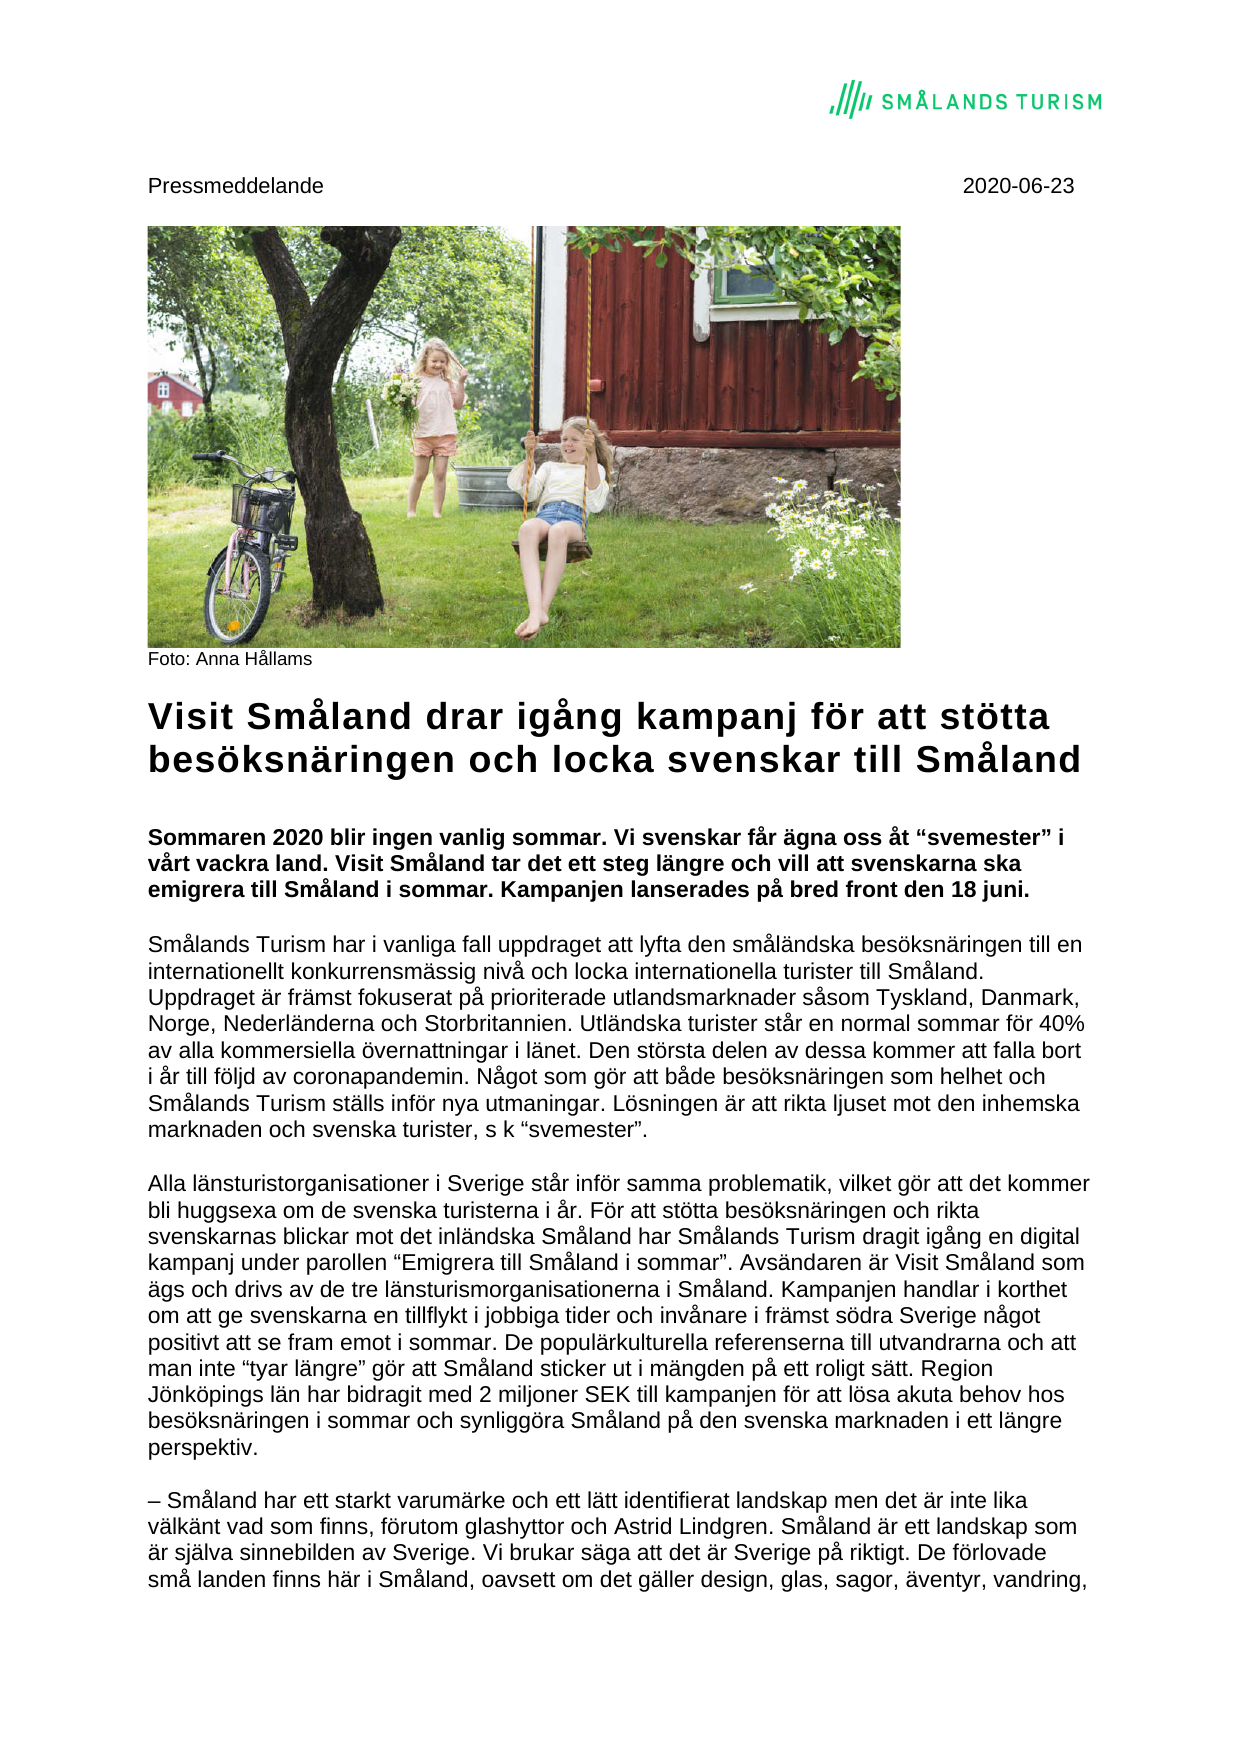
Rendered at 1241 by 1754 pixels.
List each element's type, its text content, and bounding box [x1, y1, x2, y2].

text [148, 1487, 1093, 1592]
picture [820, 24, 1110, 177]
text Alla länsturistorganisationer i Sverige står inför samma problematik, vilket gör att det kommer bli huggsexa om de svenska turisterna i år. För att stötta besöksnäringen och rikta svenskarnas blickar mot det inländska Småland har Smålands Turism dragit igång en digital kampanj under parollen “Emigrera till Småland i sommar”. Avsändaren är Visit Småland som ägs och drivs av de tre länsturismorganisationerna i Småland. Kampanjen handlar i korthet om att ge svenskarna en tillflykt i jobbiga tider och invånare i främst södra Sverige något positivt att se fram emot i sommar. De populärkulturella referenserna till utvandrarna och att man inte “tyar längre” gör att Småland sticker ut i mängden på ett roligt sätt. Region Jönköpings län har bidragit med 2 miljoner SEK till kampanjen för att lösa akuta behov hos besöksnäringen i sommar och synliggöra Småland på den svenska marknaden i ett längre perspektiv. [148, 1170, 1093, 1460]
text Pressmeddelande 2020-06-23 [148, 173, 1093, 198]
picture [147, 226, 901, 648]
text Sommaren 2020 blir ingen vanlig sommar. Vi svenskar får ägna oss åt “svemester” i vårt vackra land. Visit Småland tar det ett steg längre och vill att svenskarna ska emigrera till Småland i sommar. Kampanjen lanserades på bred front den 18 juni. [148, 823, 1093, 903]
text Smålands Turism har i vanliga fall uppdraget att lyfta den småländska besöksnäringen till en internationellt konkurrensmässig nivå och locka internationella turister till Småland. Uppdraget är främst fokuserat på prioriterade utlandsmarknader såsom Tyskland, Danmark, Norge, Nederländerna och Storbritannien. Utländska turister står en normal sommar för 40% av alla kommersiella övernattningar i länet. Den största delen av dessa kommer att falla bort i år till följd av coronapandemin. Något som gör att både besöksnäringen som helhet och Smålands Turism ställs inför nya utmaningar. Lösningen är att rikta ljuset mot den inhemska marknaden och svenska turister, s k “svemester”. [148, 931, 1093, 1142]
subtitle Visit Småland drar igång kampanj för att stötta besöksnäringen och locka svenskar till Småland [148, 694, 1093, 781]
